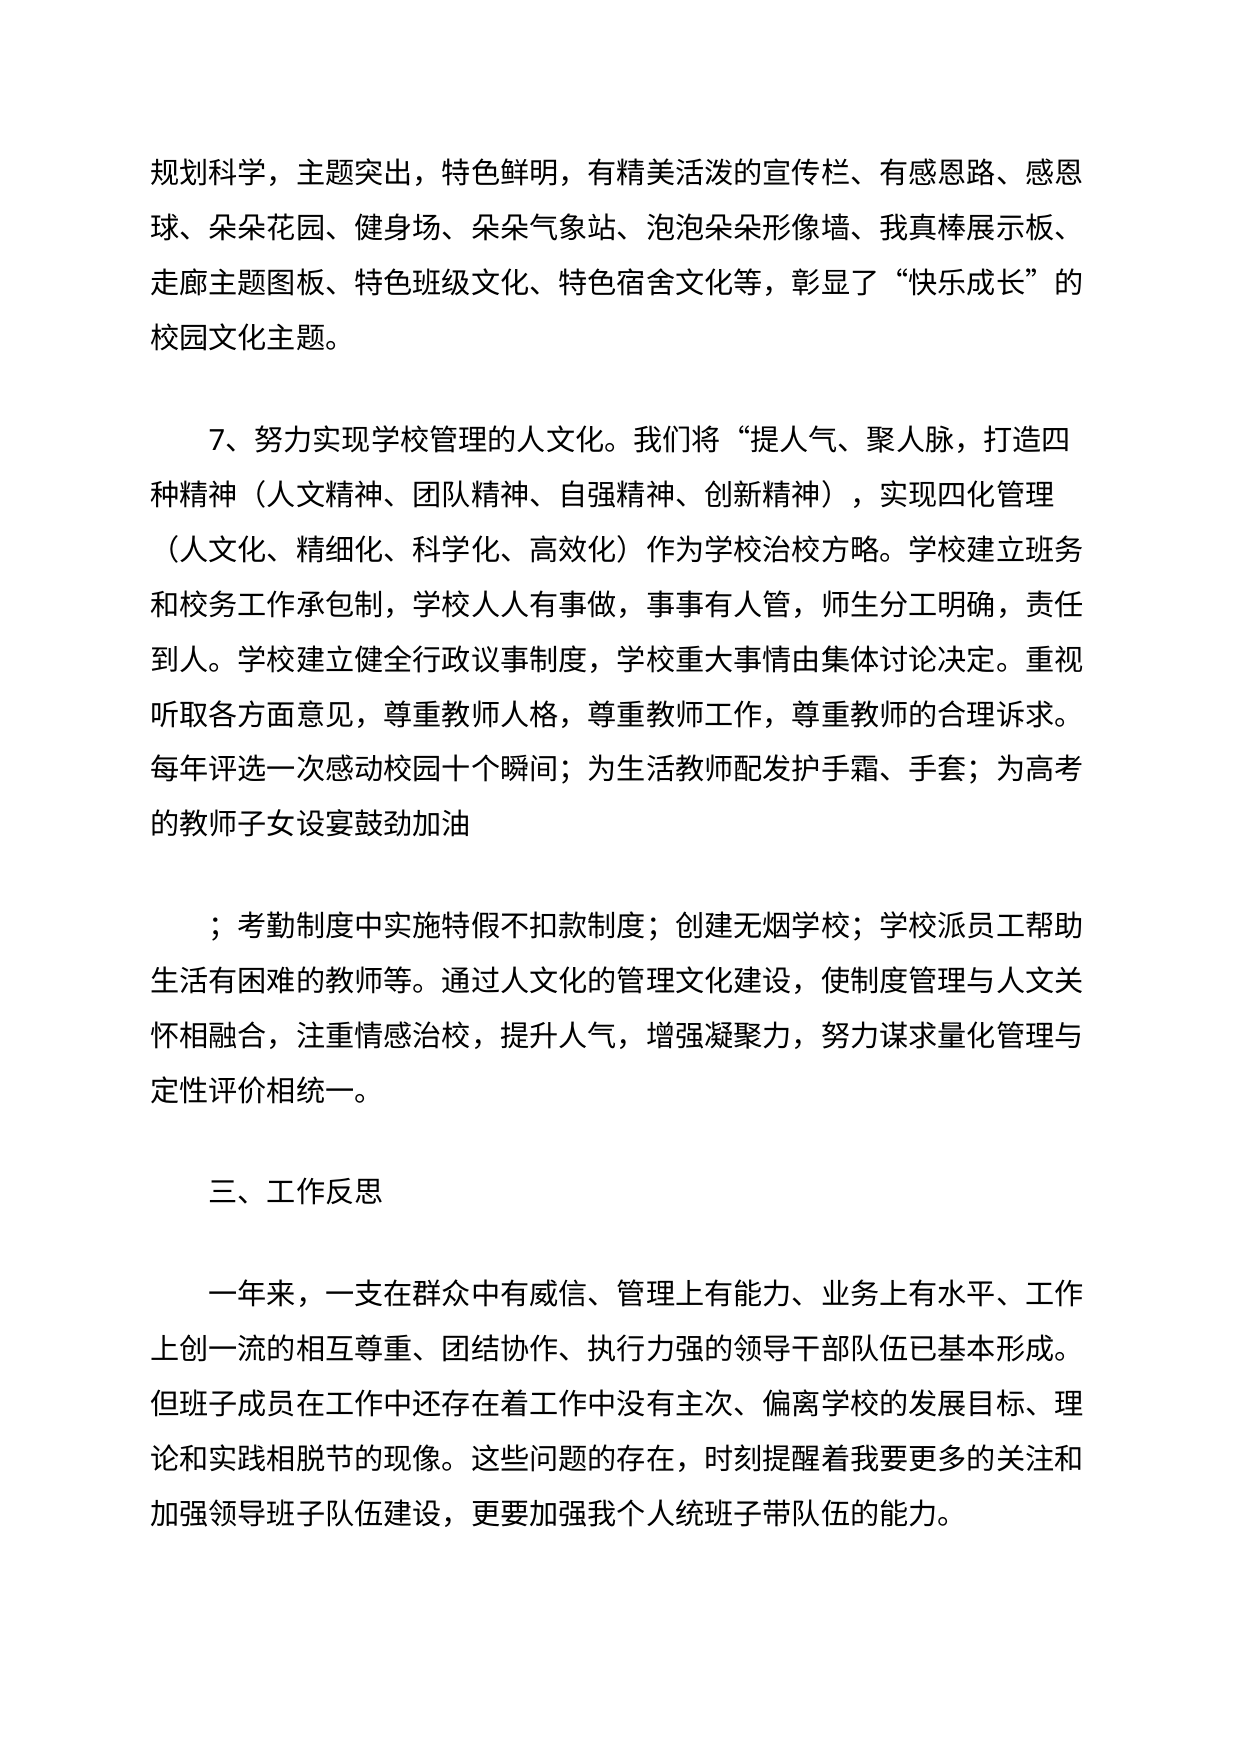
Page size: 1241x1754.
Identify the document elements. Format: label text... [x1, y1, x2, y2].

text 7、努力实现学校管理的人文化。我们将“提人气、聚人脉，打造四种精神（人文精神、团队精神、自强精神、创新精神），实现四化管理（人文化、精细化、科学化、高效化）作为学校治校方略。学校建立班务和校务工作承包制，学校人人有事做，事事有人管，师生分工明确，责任到人。学校建立健全行政议事制度，学校重大事情由集体讨论决定。重视听取各方面意见，尊重教师人格，尊重教师工作，尊重教师的合理诉求。每年评选一次感动校园十个瞬间；为生活教师配发护手霜、手套；为高考的教师子女设宴鼓劲加油 [150, 416, 1090, 843]
text 一年来，一支在群众中有威信、管理上有能力、业务上有水平、工作上创一流的相互尊重、团结协作、执行力强的领导干部队伍已基本形成。但班子成员在工作中还存在着工作中没有主次、偏离学校的发展目标、理论和实践相脱节的现像。这些问题的存在，时刻提醒着我要更多的关注和加强领导班子队伍建设，更要加强我个人统班子带队伍的能力。 [150, 1271, 1090, 1533]
text 三、工作反思 [150, 1169, 1090, 1211]
text ；考勤制度中实施特假不扣款制度；创建无烟学校；学校派员工帮助生活有困难的教师等。通过人文化的管理文化建设，使制度管理与人文关怀相融合，注重情感治校，提升人气，增强凝聚力，努力谋求量化管理与定性评价相统一。 [150, 903, 1090, 1109]
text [150, 150, 1090, 357]
